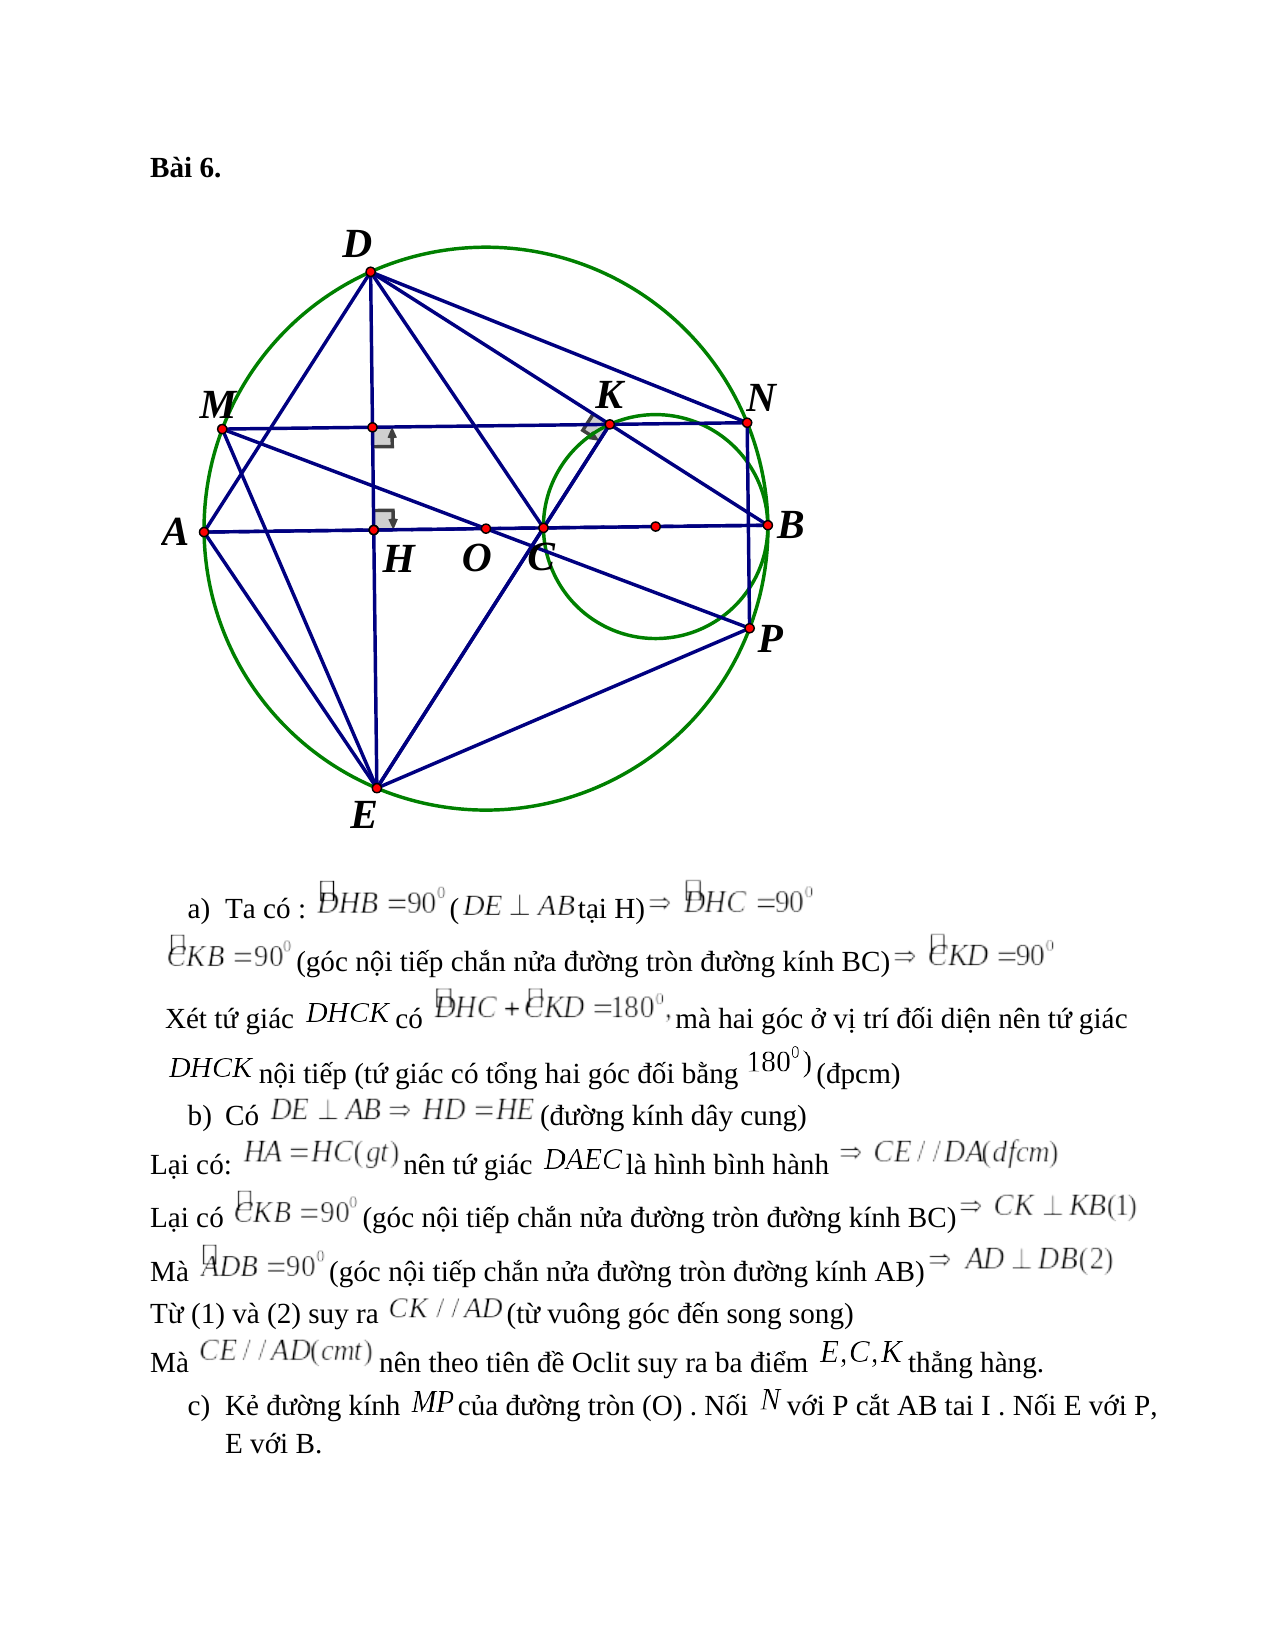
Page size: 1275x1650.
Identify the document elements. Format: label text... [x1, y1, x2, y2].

list (góc nội tiếp chắn nửa đường tròn đường kính BC) [165, 929, 1167, 978]
list Lại có: nên tứ giác là hình bình hành [150, 1137, 1167, 1181]
list Mà (góc nội tiếp chắn nửa đường tròn đường kính AB) [150, 1239, 1167, 1288]
list Xét tứ giác có mà hai góc ở vị trí đối diện nên tứ giác nội tiếp (tứ giác có tổng hai góc đối bằng (đpcm) [165, 983, 1167, 1089]
list Lại có (góc nội tiếp chắn nửa đường tròn đường kính BC) [150, 1186, 1167, 1234]
list Kẻ đường kính của đường tròn (O) . Nối với P cắt AB tai I . Nối E với P, E với B. [187, 1384, 1167, 1460]
text Bài 6. [150, 150, 1167, 183]
list Có (đường kính dây cung) [187, 1094, 1167, 1132]
list Ta có : (tại H) [187, 876, 1167, 924]
list Từ (1) và (2) suy ra (từ vuông góc đến song song) [150, 1293, 1167, 1330]
list Mà nên theo tiên đề Oclit suy ra ba điểm thẳng hàng. [150, 1335, 1167, 1379]
